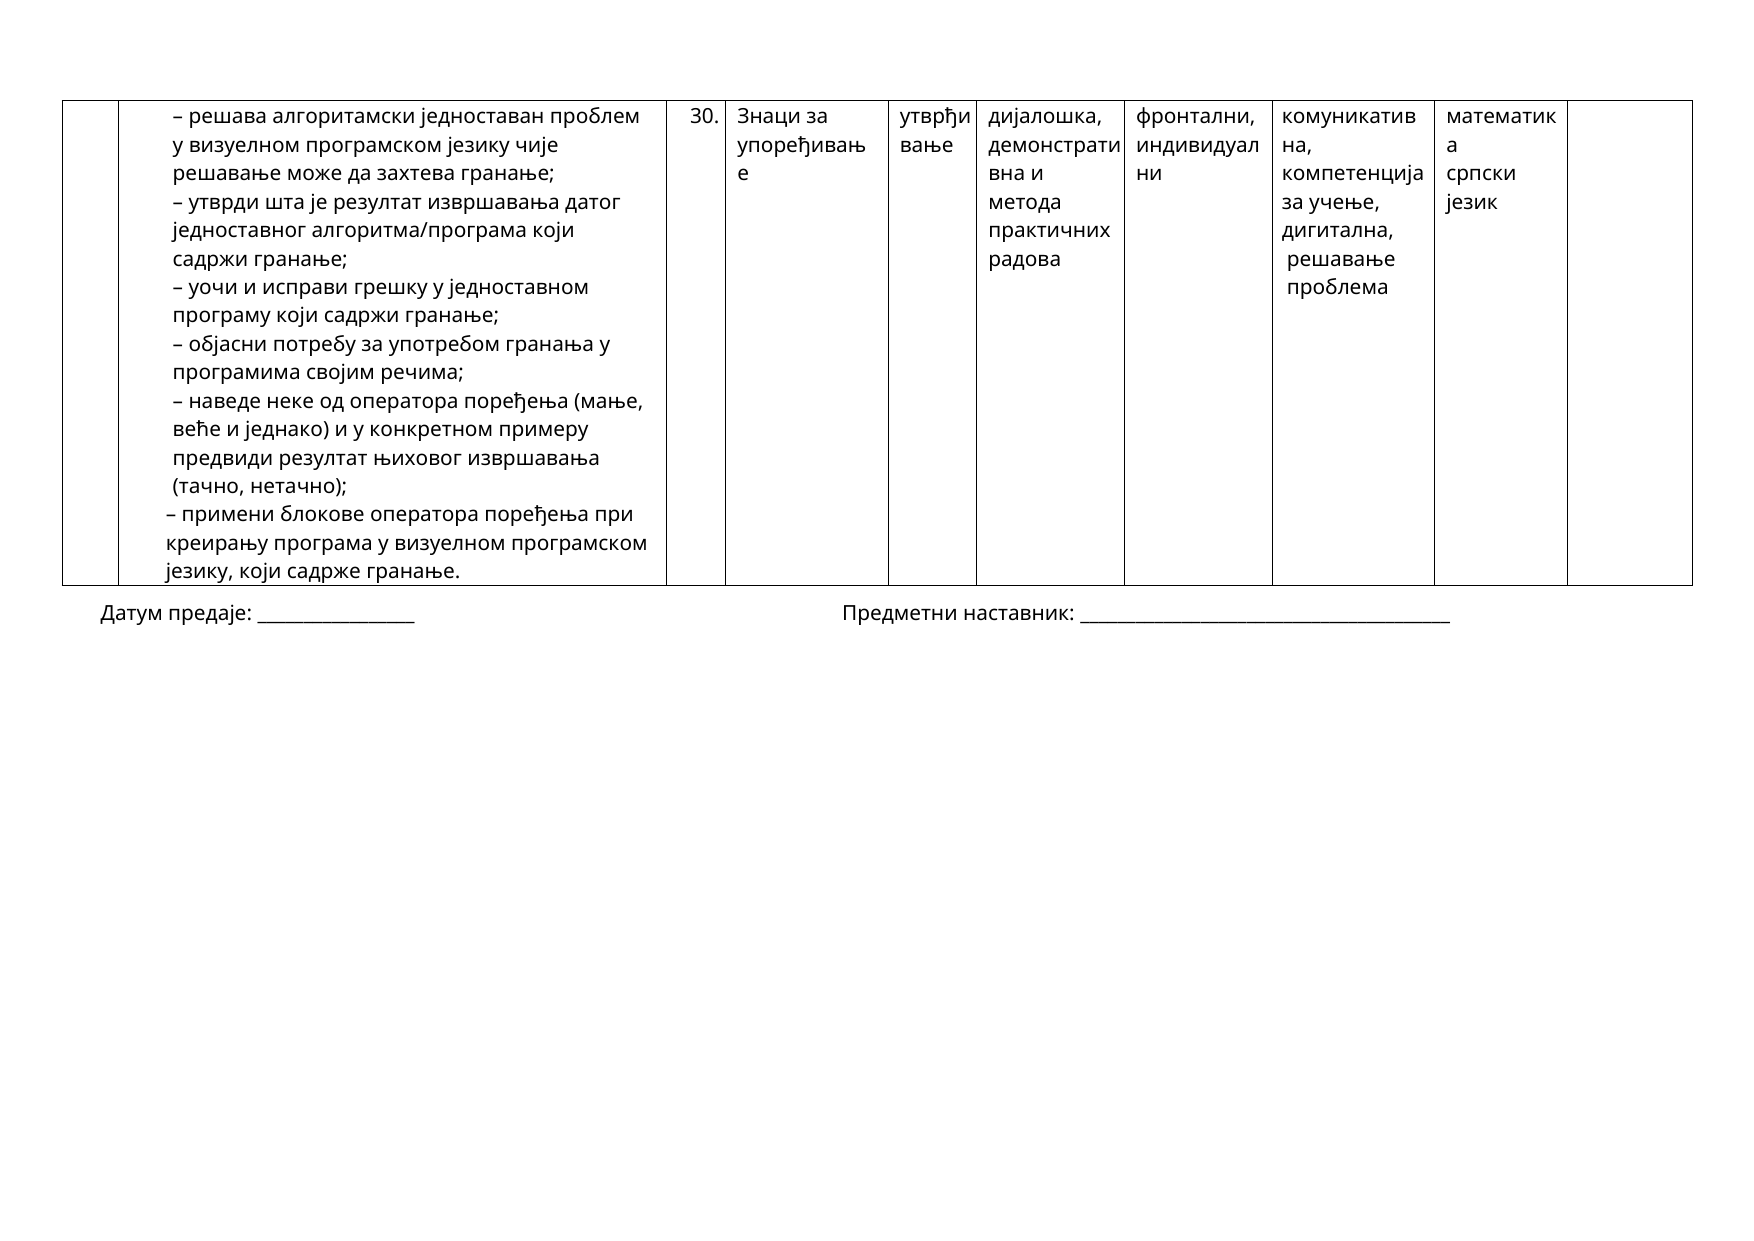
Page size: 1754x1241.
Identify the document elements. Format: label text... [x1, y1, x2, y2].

table_cell утврђивање [889, 101, 976, 585]
table_cell [667, 101, 725, 585]
text Датум предаје: _________________ Предметни наставник: ________________________________________ [100, 598, 1653, 627]
table_cell [63, 101, 118, 585]
table_cell Знаци за упоређивање [726, 101, 888, 585]
table_cell математика српски језик [1435, 101, 1567, 585]
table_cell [1273, 101, 1434, 585]
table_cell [977, 101, 1124, 585]
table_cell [1125, 101, 1272, 585]
table_cell – решава алгоритамски једноставан проблем у визуелном програмском језику чије решавање може да захтева гранање; – утврди шта је резултат извршавања датог једноставног алгоритма/програма који садржи гранање; – уочи и исправи грешку у једноставном програму који садржи гранање; – објасни потребу за употребом гранања у програмима својим речима; – наведе неке од оператора поређења (мање, веће и једнако) и у конкретном примеру предвиди резултат њиховог извршавања (тачно, нетачно); – примени блокове оператора поређења при креирању програма у визуелном програмском језику, који садрже гранање. [119, 101, 666, 585]
table_cell [1568, 101, 1692, 585]
